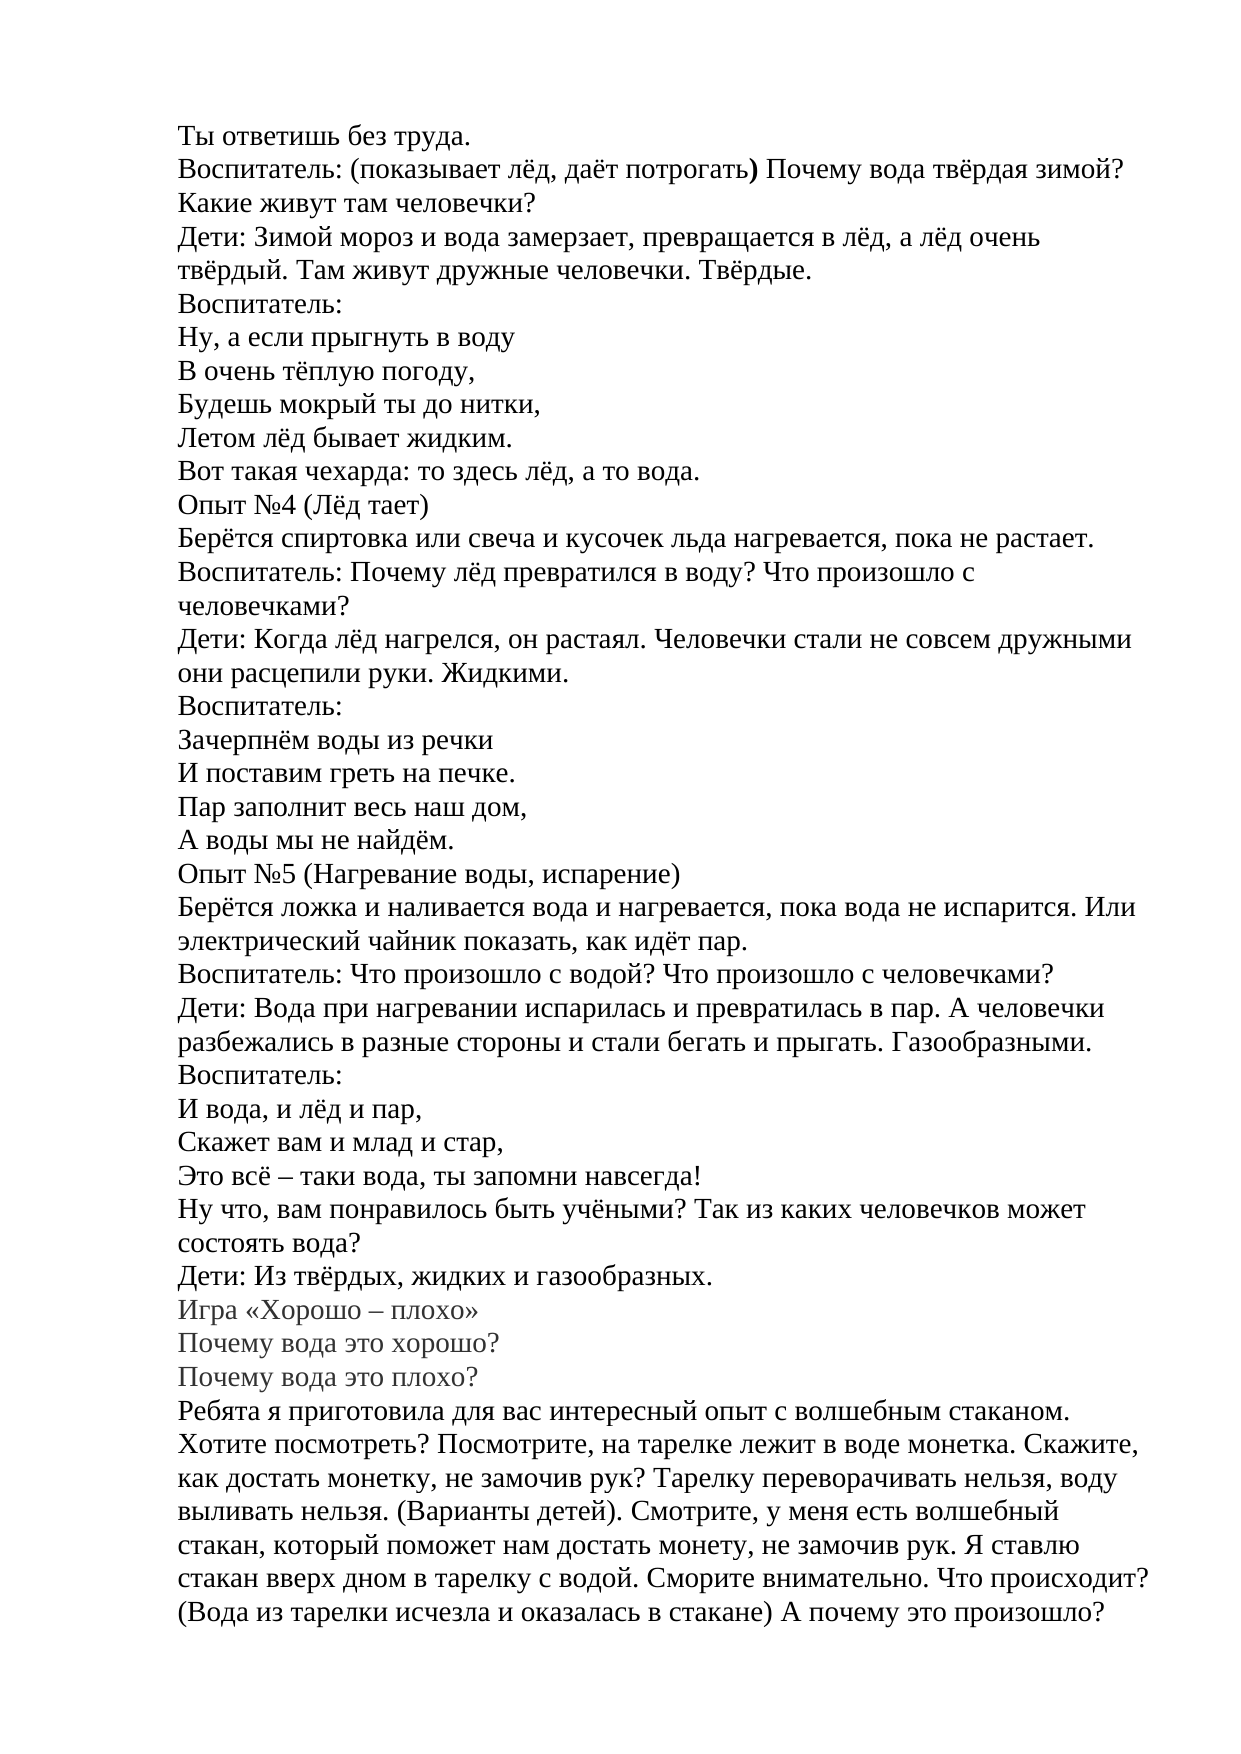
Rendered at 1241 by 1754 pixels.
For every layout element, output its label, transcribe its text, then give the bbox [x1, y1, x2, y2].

text И вода, и лёд и пар, [177, 1091, 1152, 1124]
text Воспитатель: (показывает лёд, даёт потрогать) Почему вода твёрдая зимой? Какие живут там человечки? [177, 152, 1152, 219]
text Игра «Хорошо – плохо» [177, 1292, 1152, 1326]
text Дети: Вода при нагревании испарилась и превратилась в пар. А человечки разбежались в разные стороны и стали бегать и прыгать. Газообразными. [177, 990, 1152, 1057]
text Воспитатель: Что произошло с водой? Что произошло с человечками? [177, 957, 1152, 990]
text Опыт №4 (Лёд тает) [177, 487, 1152, 521]
text В очень тёплую погоду, [177, 353, 1152, 386]
text Дети: Зимой мороз и вода замерзает, превращается в лёд, а лёд очень твёрдый. Там живут дружные человечки. Твёрдые. [177, 219, 1152, 286]
text И поставим греть на печке. [177, 755, 1152, 789]
text Берётся спиртовка или свеча и кусочек льда нагревается, пока не растает. [177, 521, 1152, 554]
text Опыт №5 (Нагревание воды, испарение) [177, 856, 1152, 889]
text Зачерпнём воды из речки [177, 722, 1152, 755]
text Ну, а если прыгнуть в воду [177, 319, 1152, 353]
text Почему вода это хорошо? Почему вода это плохо? [177, 1326, 1152, 1393]
text Ты ответишь без труда. [177, 118, 1152, 152]
text Летом лёд бывает жидким. [177, 420, 1152, 453]
text Будешь мокрый ты до нитки, [177, 386, 1152, 420]
text Дети: Когда лёд нагрелся, он растаял. Человечки стали не совсем дружными они расцепили руки. Жидкими. [177, 621, 1152, 688]
text Берётся ложка и наливается вода и нагревается, пока вода не испарится. Или электрический чайник показать, как идёт пар. [177, 889, 1152, 957]
text Воспитатель: Почему лёд превратился в воду? Что произошло с человечками? [177, 554, 1152, 621]
text Скажет вам и млад и стар, [177, 1124, 1152, 1158]
text Воспитатель: [177, 688, 1152, 722]
text Пар заполнит весь наш дом, [177, 789, 1152, 822]
text Ну что, вам понравилось быть учёными? Так из каких человечков может состоять вода? [177, 1191, 1152, 1258]
text Вот такая чехарда: то здесь лёд, а то вода. [177, 453, 1152, 487]
text Это всё – таки вода, ты запомни навсегда! [177, 1158, 1152, 1191]
text Дети: Из твёрдых, жидких и газообразных. [177, 1258, 1152, 1292]
text Воспитатель: [177, 1057, 1152, 1091]
text Воспитатель: [177, 286, 1152, 319]
text А воды мы не найдём. [177, 822, 1152, 856]
